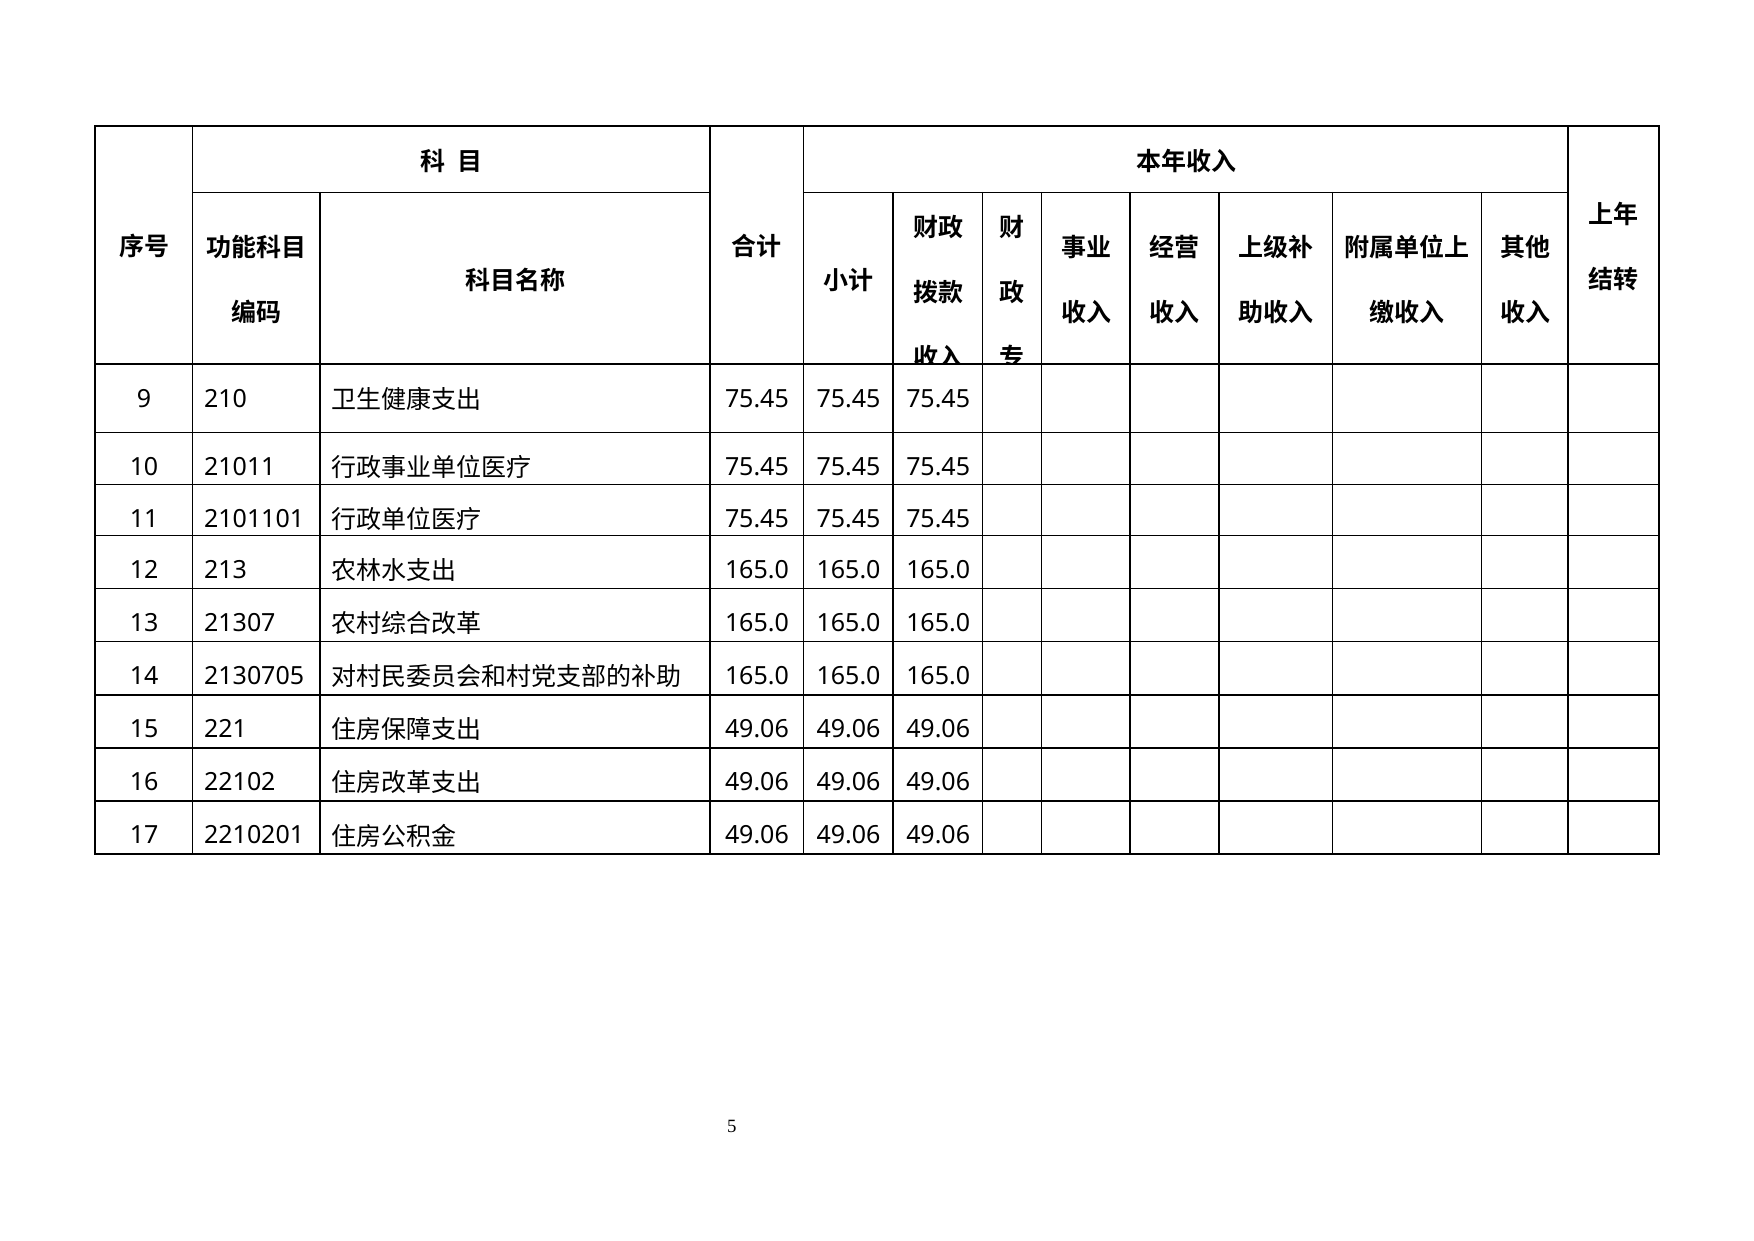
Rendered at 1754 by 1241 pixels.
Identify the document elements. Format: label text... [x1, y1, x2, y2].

table_cell 75.45 [804, 485, 892, 534]
table_cell 卫生健康支出 [321, 365, 709, 431]
table_cell [1482, 433, 1567, 483]
table_cell 75.45 [711, 485, 803, 534]
table_cell 科目名称 [321, 193, 709, 363]
table_cell 22102 [193, 749, 319, 800]
table_cell [1333, 802, 1481, 853]
table_cell [983, 749, 1041, 800]
table_header 科 目 [193, 127, 709, 192]
table_cell [1333, 485, 1481, 534]
table_cell 75.45 [894, 485, 982, 534]
table_cell [1131, 485, 1218, 534]
table_cell 财政专户收入 [983, 193, 1041, 363]
table_cell [1482, 589, 1567, 641]
table_cell [1131, 589, 1218, 641]
table_cell 49.06 [894, 802, 982, 853]
table_cell 75.45 [894, 365, 982, 431]
table_cell 213 [193, 536, 319, 588]
table_cell 15 [96, 696, 192, 747]
table_cell [1042, 802, 1129, 853]
table_cell [983, 802, 1041, 853]
table_cell 49.06 [711, 749, 803, 800]
table_cell [1220, 642, 1332, 694]
table_cell 21011 [193, 433, 319, 483]
table_cell [983, 589, 1041, 641]
table_cell 165.00 [894, 642, 982, 694]
table_cell 上级补助收入 [1220, 193, 1332, 363]
table_cell 住房改革支出 [321, 749, 709, 800]
table_cell [1569, 589, 1658, 641]
table_cell [983, 696, 1041, 747]
table_cell 49.06 [894, 696, 982, 747]
table_cell 13 [96, 589, 192, 641]
table_cell 221 [193, 696, 319, 747]
table_cell [1482, 485, 1567, 534]
table_cell 165.00 [711, 642, 803, 694]
table_cell 行政单位医疗 [321, 485, 709, 534]
table_cell [1220, 749, 1332, 800]
table_cell 165.00 [894, 536, 982, 588]
table_cell 49.06 [804, 749, 892, 800]
table_cell 49.06 [711, 696, 803, 747]
table_cell 11 [96, 485, 192, 534]
table_cell 对村民委员会和村党支部的补助 [321, 642, 709, 694]
table_cell [1042, 589, 1129, 641]
table_cell 功能科目编码 [193, 193, 319, 363]
table_cell [1042, 433, 1129, 483]
table_cell [983, 642, 1041, 694]
table_cell 49.06 [894, 749, 982, 800]
table_cell [983, 485, 1041, 534]
table_header 本年收入 [804, 127, 1567, 192]
table_cell [1333, 749, 1481, 800]
table_cell 49.06 [804, 802, 892, 853]
table_cell [1042, 365, 1129, 431]
table_cell [1569, 749, 1658, 800]
table_cell 小计 [804, 193, 892, 363]
table_header 上年结转 [1569, 127, 1658, 363]
table_cell [1482, 802, 1567, 853]
table_cell 事业收入 [1042, 193, 1129, 363]
table_cell [1569, 696, 1658, 747]
table_cell 农村综合改革 [321, 589, 709, 641]
table_cell [1333, 433, 1481, 483]
table_cell [1131, 536, 1218, 588]
table_cell [1482, 749, 1567, 800]
table_cell [983, 433, 1041, 483]
table_cell 210 [193, 365, 319, 431]
table_cell 17 [96, 802, 192, 853]
table_cell [1220, 802, 1332, 853]
table_cell [1569, 365, 1658, 431]
table_cell [1569, 642, 1658, 694]
table_cell [1042, 485, 1129, 534]
table_cell 附属单位上缴收入 [1333, 193, 1481, 363]
table_cell [1131, 642, 1218, 694]
table_cell [1333, 642, 1481, 694]
table_cell 49.06 [711, 802, 803, 853]
table_cell [1333, 536, 1481, 588]
table_cell [983, 536, 1041, 588]
table_cell [1220, 589, 1332, 641]
table_cell [1333, 696, 1481, 747]
table_cell [1569, 485, 1658, 534]
table_cell 165.00 [804, 536, 892, 588]
table_cell [1220, 536, 1332, 588]
table_cell [1042, 696, 1129, 747]
table_cell 9 [96, 365, 192, 431]
table_cell 75.45 [711, 433, 803, 483]
table_cell [1333, 365, 1481, 431]
table_cell 165.00 [711, 536, 803, 588]
table_cell 49.06 [804, 696, 892, 747]
table_cell 行政事业单位医疗 [321, 433, 709, 483]
table_cell 2210201 [193, 802, 319, 853]
table_cell [1042, 536, 1129, 588]
table_cell 12 [96, 536, 192, 588]
table_cell [1569, 433, 1658, 483]
table_cell [1131, 696, 1218, 747]
table_cell [1131, 433, 1218, 483]
table_cell [1131, 749, 1218, 800]
table_cell [1042, 749, 1129, 800]
table_cell [1042, 642, 1129, 694]
table_cell [1569, 802, 1658, 853]
table_cell 165.00 [894, 589, 982, 641]
table_cell 16 [96, 749, 192, 800]
table_cell [1220, 433, 1332, 483]
table_cell [983, 365, 1041, 431]
table_cell 165.00 [804, 589, 892, 641]
table_cell [1569, 536, 1658, 588]
table_header 合计 [711, 127, 803, 363]
table_cell [1333, 589, 1481, 641]
table_header 序号 [96, 127, 192, 363]
table_cell 75.45 [894, 433, 982, 483]
table_cell [1482, 536, 1567, 588]
table_cell [1482, 696, 1567, 747]
table_cell 75.45 [804, 433, 892, 483]
table_cell 165.00 [711, 589, 803, 641]
table_cell 2130705 [193, 642, 319, 694]
table_cell 10 [96, 433, 192, 483]
table_cell 经营收入 [1131, 193, 1218, 363]
table_cell 165.00 [804, 642, 892, 694]
table_cell [1482, 642, 1567, 694]
table_cell 农林水支出 [321, 536, 709, 588]
table_cell [1131, 365, 1218, 431]
table_cell 75.45 [804, 365, 892, 431]
table_cell 住房保障支出 [321, 696, 709, 747]
table_cell 21307 [193, 589, 319, 641]
table_cell [1482, 365, 1567, 431]
table_cell 住房公积金 [321, 802, 709, 853]
table_cell 14 [96, 642, 192, 694]
table_cell 75.45 [711, 365, 803, 431]
table_cell [1131, 802, 1218, 853]
table_cell 其他收入 [1482, 193, 1567, 363]
table_cell 2101101 [193, 485, 319, 534]
table_cell 财政拨款收入 [894, 193, 982, 363]
table_cell [1220, 696, 1332, 747]
table_cell [1220, 485, 1332, 534]
table_cell [1220, 365, 1332, 431]
